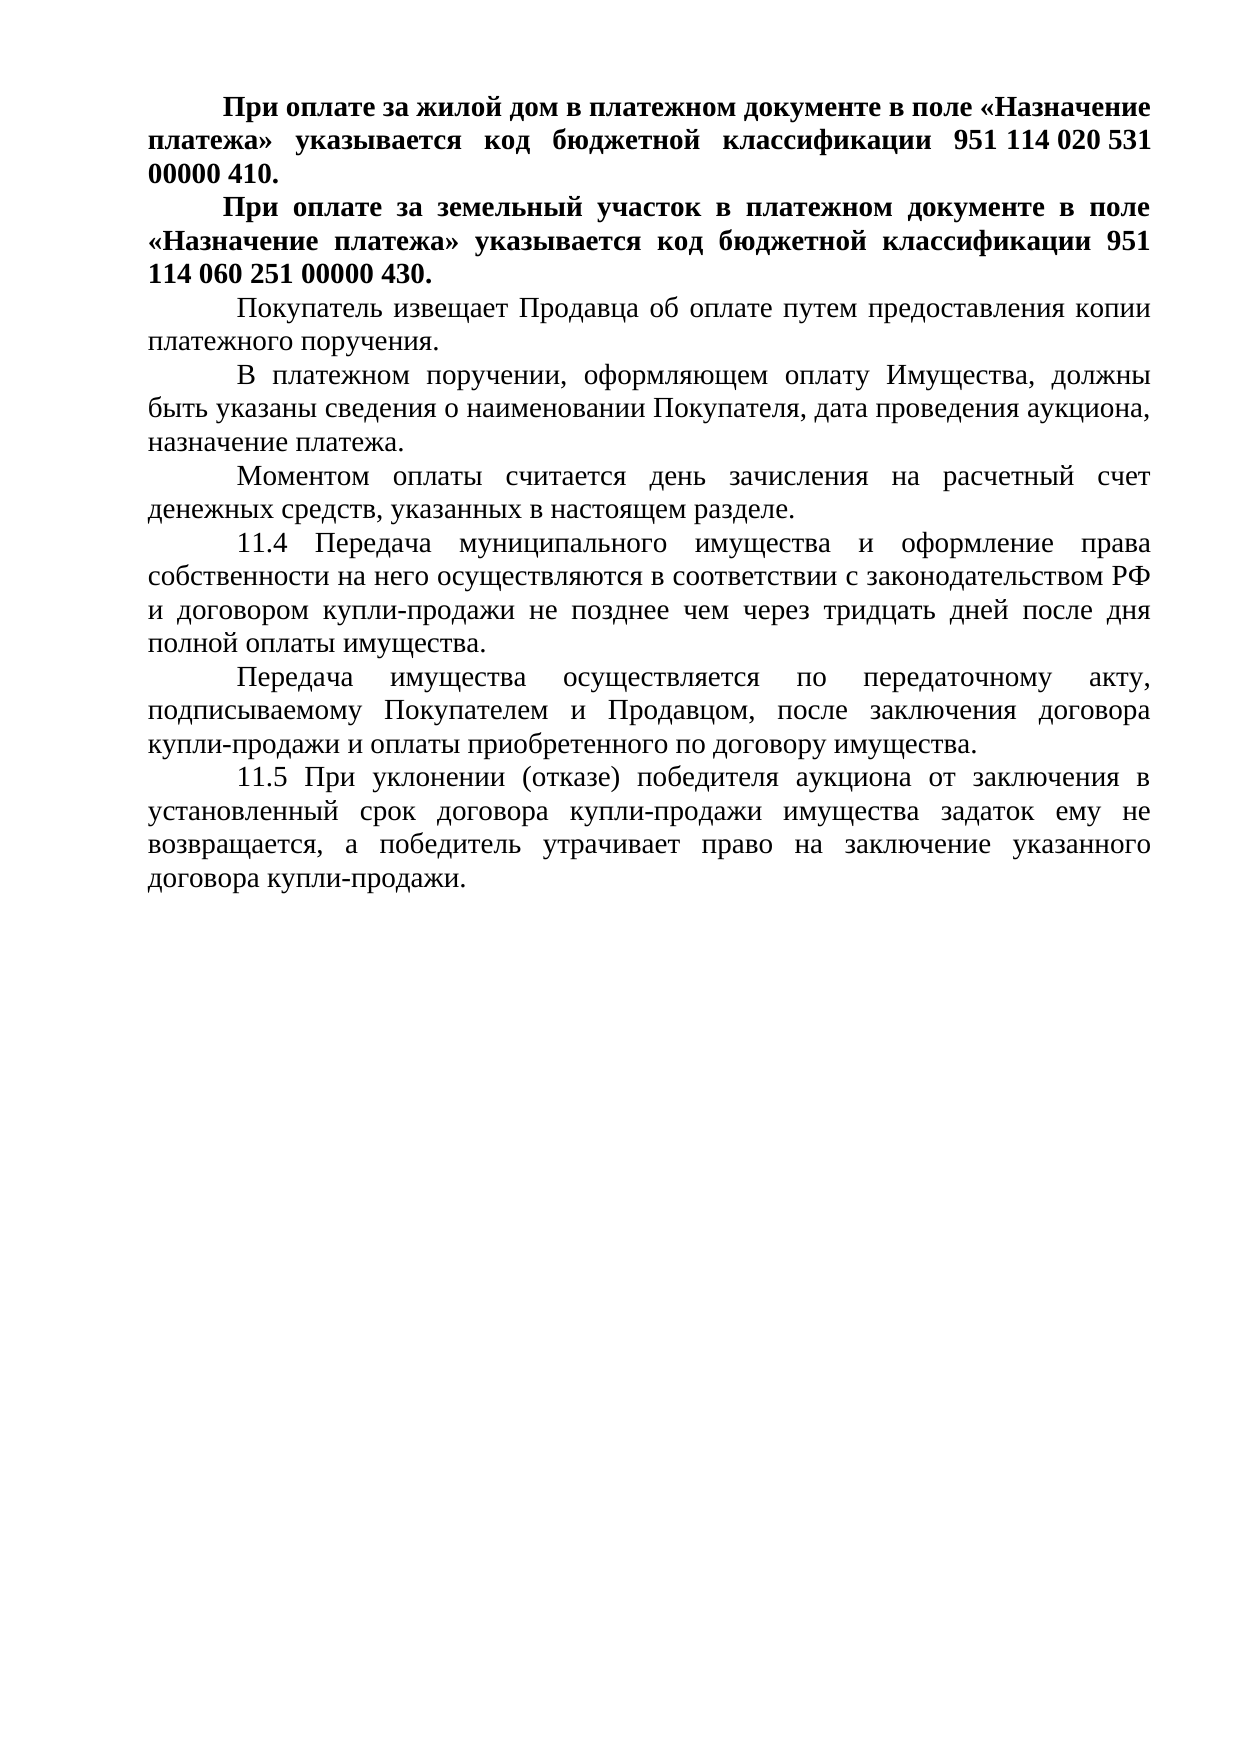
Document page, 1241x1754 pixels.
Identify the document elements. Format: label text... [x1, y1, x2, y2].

text В платежном поручении, оформляющем оплату Имущества, должны быть указаны сведения о наименовании Покупателя, дата проведения аукциона, назначение платежа. [148, 357, 1152, 458]
text Моментом оплаты считается день зачисления на расчетный счет денежных средств, указанных в настоящем разделе. [148, 458, 1152, 525]
text Покупатель извещает Продавца об оплате путем предоставления копии платежного поручения. [148, 290, 1152, 357]
text 11.5 При уклонении (отказе) победителя аукциона от заключения в установленный срок договора купли-продажи имущества задаток ему не возвращается, а победитель утрачивает право на заключение указанного договора купли-продажи. [148, 759, 1152, 894]
text 11.4 Передача муниципального имущества и оформление права собственности на него осуществляются в соответствии с законодательством РФ и договором купли-продажи не позднее чем через тридцать дней после дня полной оплаты имущества. [148, 525, 1152, 659]
text Передача имущества осуществляется по передаточному акту, подписываемому Покупателем и Продавцом, после заключения договора купли-продажи и оплаты приобретенного по договору имущества. [148, 659, 1152, 759]
text При оплате за земельный участок в платежном документе в поле «Назначение платежа» указывается код бюджетной классификации 951 114 060 251 00000 430. [148, 189, 1152, 290]
text При оплате за жилой дом в платежном документе в поле «Назначение платежа» указывается код бюджетной классификации 951 114 020 531 00000 410. [148, 89, 1152, 189]
